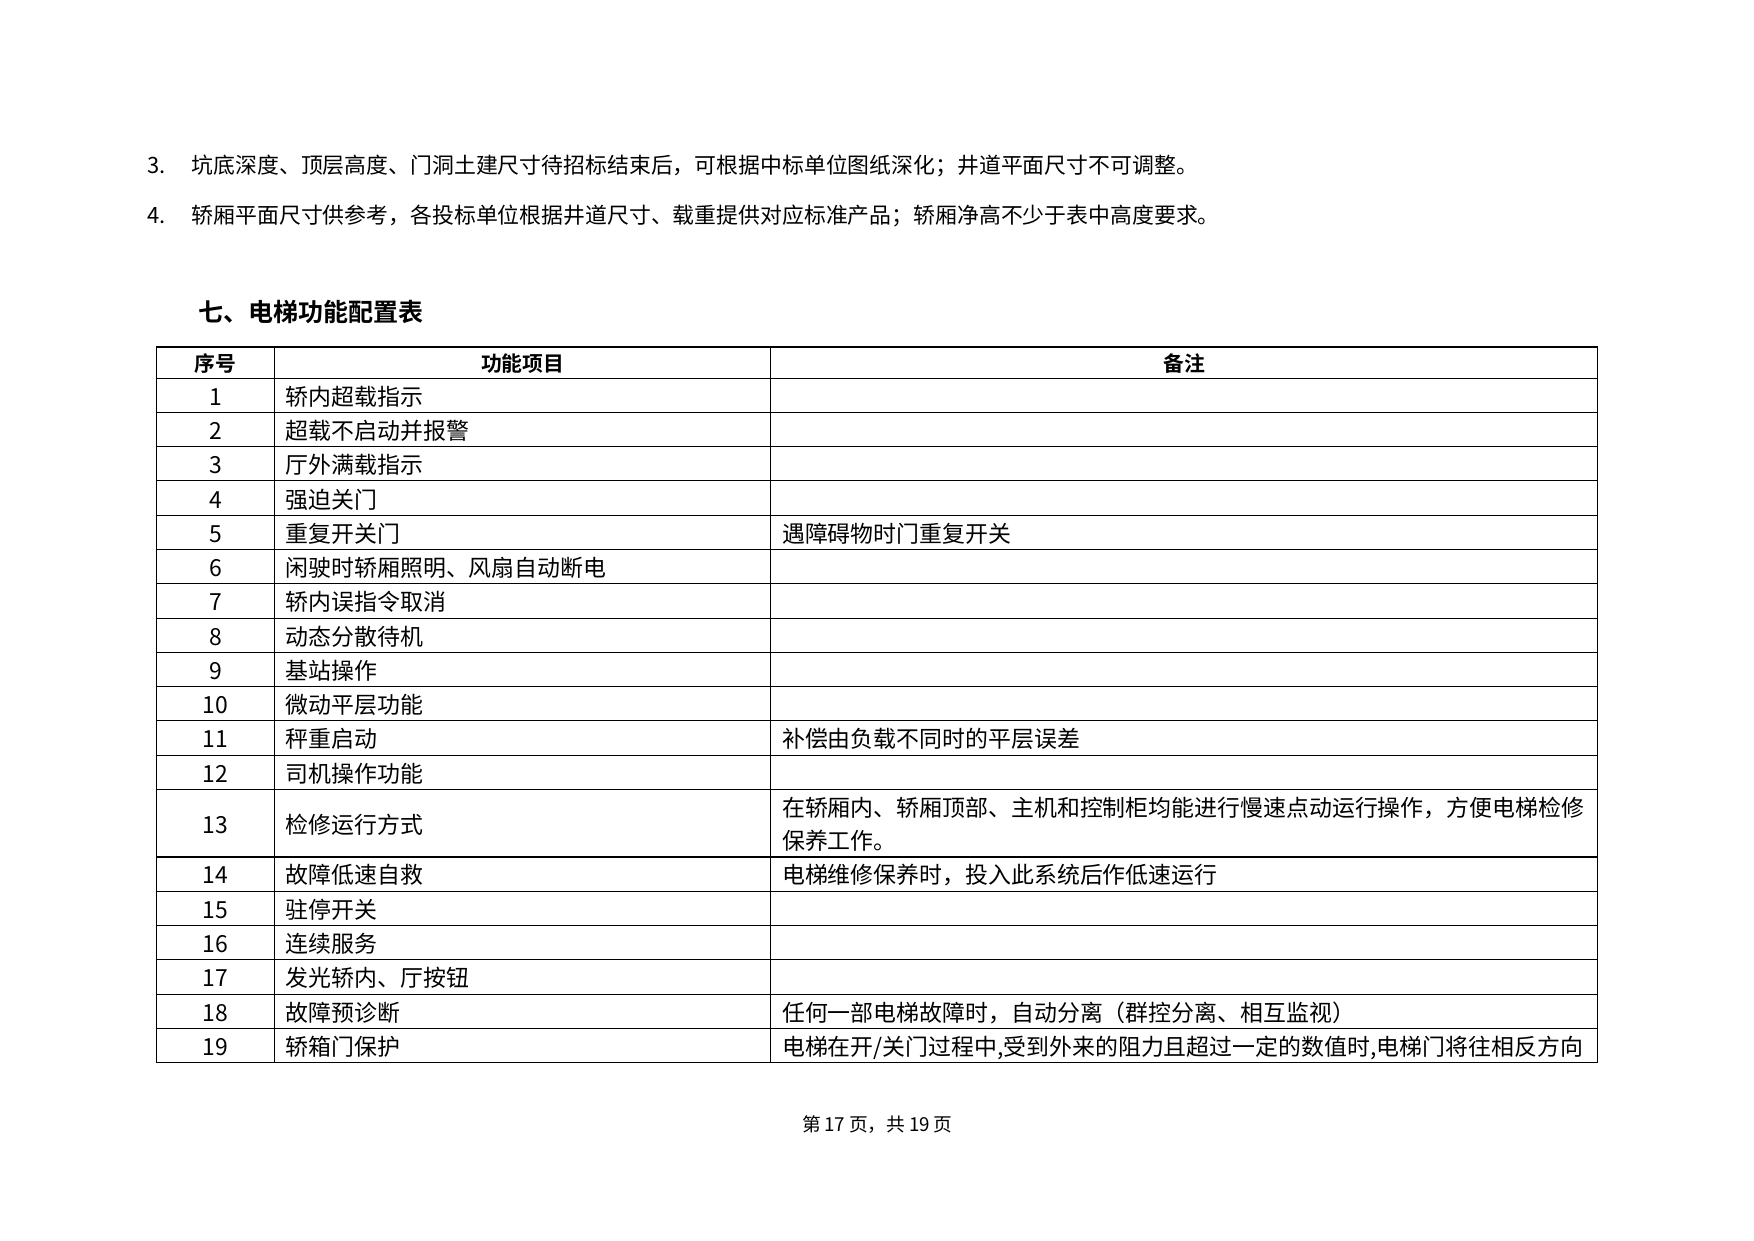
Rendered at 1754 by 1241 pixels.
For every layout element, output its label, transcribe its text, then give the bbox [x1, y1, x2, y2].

table_cell 14 [157, 858, 274, 891]
table_cell 基站操作 [275, 653, 770, 686]
table_cell 检修运行方式 [275, 790, 770, 856]
table_header 备注 [771, 348, 1597, 378]
table_cell 9 [157, 653, 274, 686]
table_cell 16 [157, 926, 274, 959]
table_cell 秤重启动 [275, 721, 770, 754]
table_cell 微动平层功能 [275, 687, 770, 720]
table_cell 闲驶时轿厢照明、风扇自动断电 [275, 550, 770, 583]
table_cell 轿内超载指示 [275, 379, 770, 412]
table_cell 8 [157, 619, 274, 652]
table_cell [771, 926, 1597, 959]
table_cell 3 [157, 447, 274, 480]
table_cell 故障低速自救 [275, 858, 770, 891]
table_cell [771, 653, 1597, 686]
table_cell 10 [157, 687, 274, 720]
table_cell 19 [157, 1029, 274, 1062]
table_cell [771, 584, 1597, 617]
table_cell [771, 619, 1597, 652]
table_cell 2 [157, 413, 274, 446]
table_header 功能项目 [275, 348, 770, 378]
table_cell 连续服务 [275, 926, 770, 959]
table_cell 重复开关门 [275, 516, 770, 549]
table_cell 超载不启动并报警 [275, 413, 770, 446]
text 七、电梯功能配置表 [148, 292, 1606, 328]
table_header 序号 [157, 348, 274, 378]
table_cell 厅外满载指示 [275, 447, 770, 480]
table_cell 13 [157, 790, 274, 856]
table_cell 动态分散待机 [275, 619, 770, 652]
table_cell 7 [157, 584, 274, 617]
table_cell 11 [157, 721, 274, 754]
table_cell 电梯维修保养时，投入此系统后作低速运行 [771, 858, 1597, 891]
table_cell [771, 413, 1597, 446]
table_cell 发光轿内、厅按钮 [275, 960, 770, 993]
table_cell 轿内误指令取消 [275, 584, 770, 617]
table_cell [771, 687, 1597, 720]
table_cell 补偿由负载不同时的平层误差 [771, 721, 1597, 754]
table_cell [771, 481, 1597, 515]
table_cell 17 [157, 960, 274, 993]
table_cell [771, 550, 1597, 583]
table_cell 驻停开关 [275, 892, 770, 925]
table_cell 5 [157, 516, 274, 549]
table_cell 遇障碍物时门重复开关 [771, 516, 1597, 549]
table_cell 任何一部电梯故障时，自动分离（群控分离、相互监视） [771, 995, 1597, 1028]
table_cell [771, 960, 1597, 993]
table_cell 强迫关门 [275, 481, 770, 515]
table_cell 故障预诊断 [275, 995, 770, 1028]
table_cell 12 [157, 756, 274, 789]
table_cell 轿箱门保护 [275, 1029, 770, 1062]
table_cell 在轿厢内、轿厢顶部、主机和控制柜均能进行慢速点动运行操作，方便电梯检修保养工作。 [771, 790, 1597, 856]
table_cell [771, 379, 1597, 412]
table_cell 6 [157, 550, 274, 583]
table_cell 1 [157, 379, 274, 412]
list 轿厢平面尺寸供参考，各投标单位根据井道尺寸、载重提供对应标准产品；轿厢净高不少于表中高度要求。 [148, 198, 1606, 230]
table_cell [771, 892, 1597, 925]
table_cell [771, 756, 1597, 789]
table_cell 司机操作功能 [275, 756, 770, 789]
table_cell 15 [157, 892, 274, 925]
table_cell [771, 1029, 1597, 1062]
table_cell 18 [157, 995, 274, 1028]
table_cell [771, 447, 1597, 480]
table_cell 4 [157, 481, 274, 515]
list 坑底深度、顶层高度、门洞土建尺寸待招标结束后，可根据中标单位图纸深化；井道平面尺寸不可调整。 [148, 148, 1606, 179]
